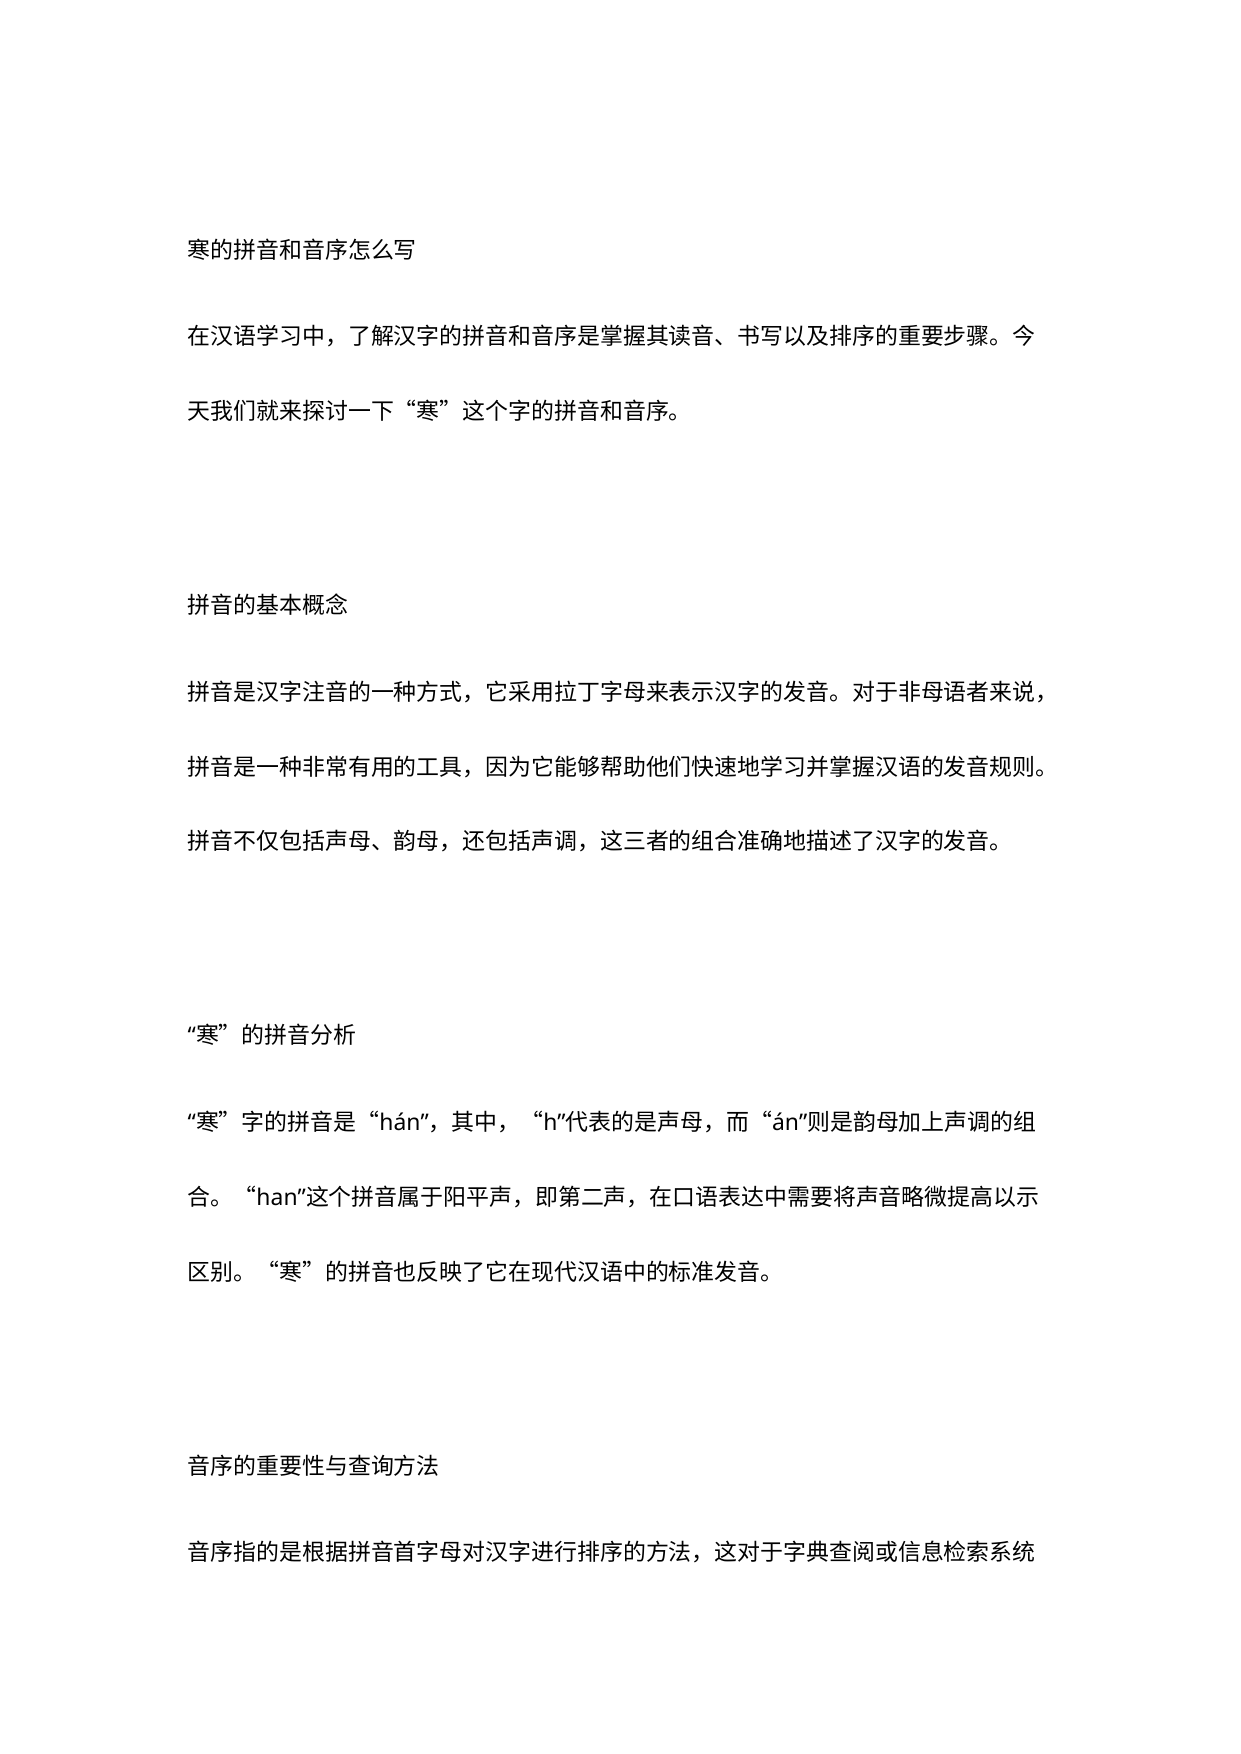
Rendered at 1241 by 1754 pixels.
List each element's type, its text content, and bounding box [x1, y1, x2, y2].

text 拼音是汉字注音的一种方式，它采用拉丁字母来表示汉字的发音。对于非母语者来说，拼音是一种非常有用的工具，因为它能够帮助他们快速地学习并掌握汉语的发音规则。拼音不仅包括声母、韵母，还包括声调，这三者的组合准确地描述了汉字的发音。 [187, 658, 1053, 872]
text “寒”字的拼音是“hán”，其中，“h”代表的是声母，而“án”则是韵母加上声调的组合。“han”这个拼音属于阳平声，即第二声，在口语表达中需要将声音略微提高以示区别。“寒”的拼音也反映了它在现代汉语中的标准发音。 [187, 1088, 1053, 1303]
text 在汉语学习中，了解汉字的拼音和音序是掌握其读音、书写以及排序的重要步骤。今天我们就来探讨一下“寒”这个字的拼音和音序。 [187, 302, 1053, 442]
text 拼音的基本概念 [187, 571, 1053, 636]
text 寒的拼音和音序怎么写 [187, 216, 1053, 281]
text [187, 1518, 1053, 1583]
text 音序的重要性与查询方法 [187, 1432, 1053, 1497]
text “寒”的拼音分析 [187, 1002, 1053, 1067]
